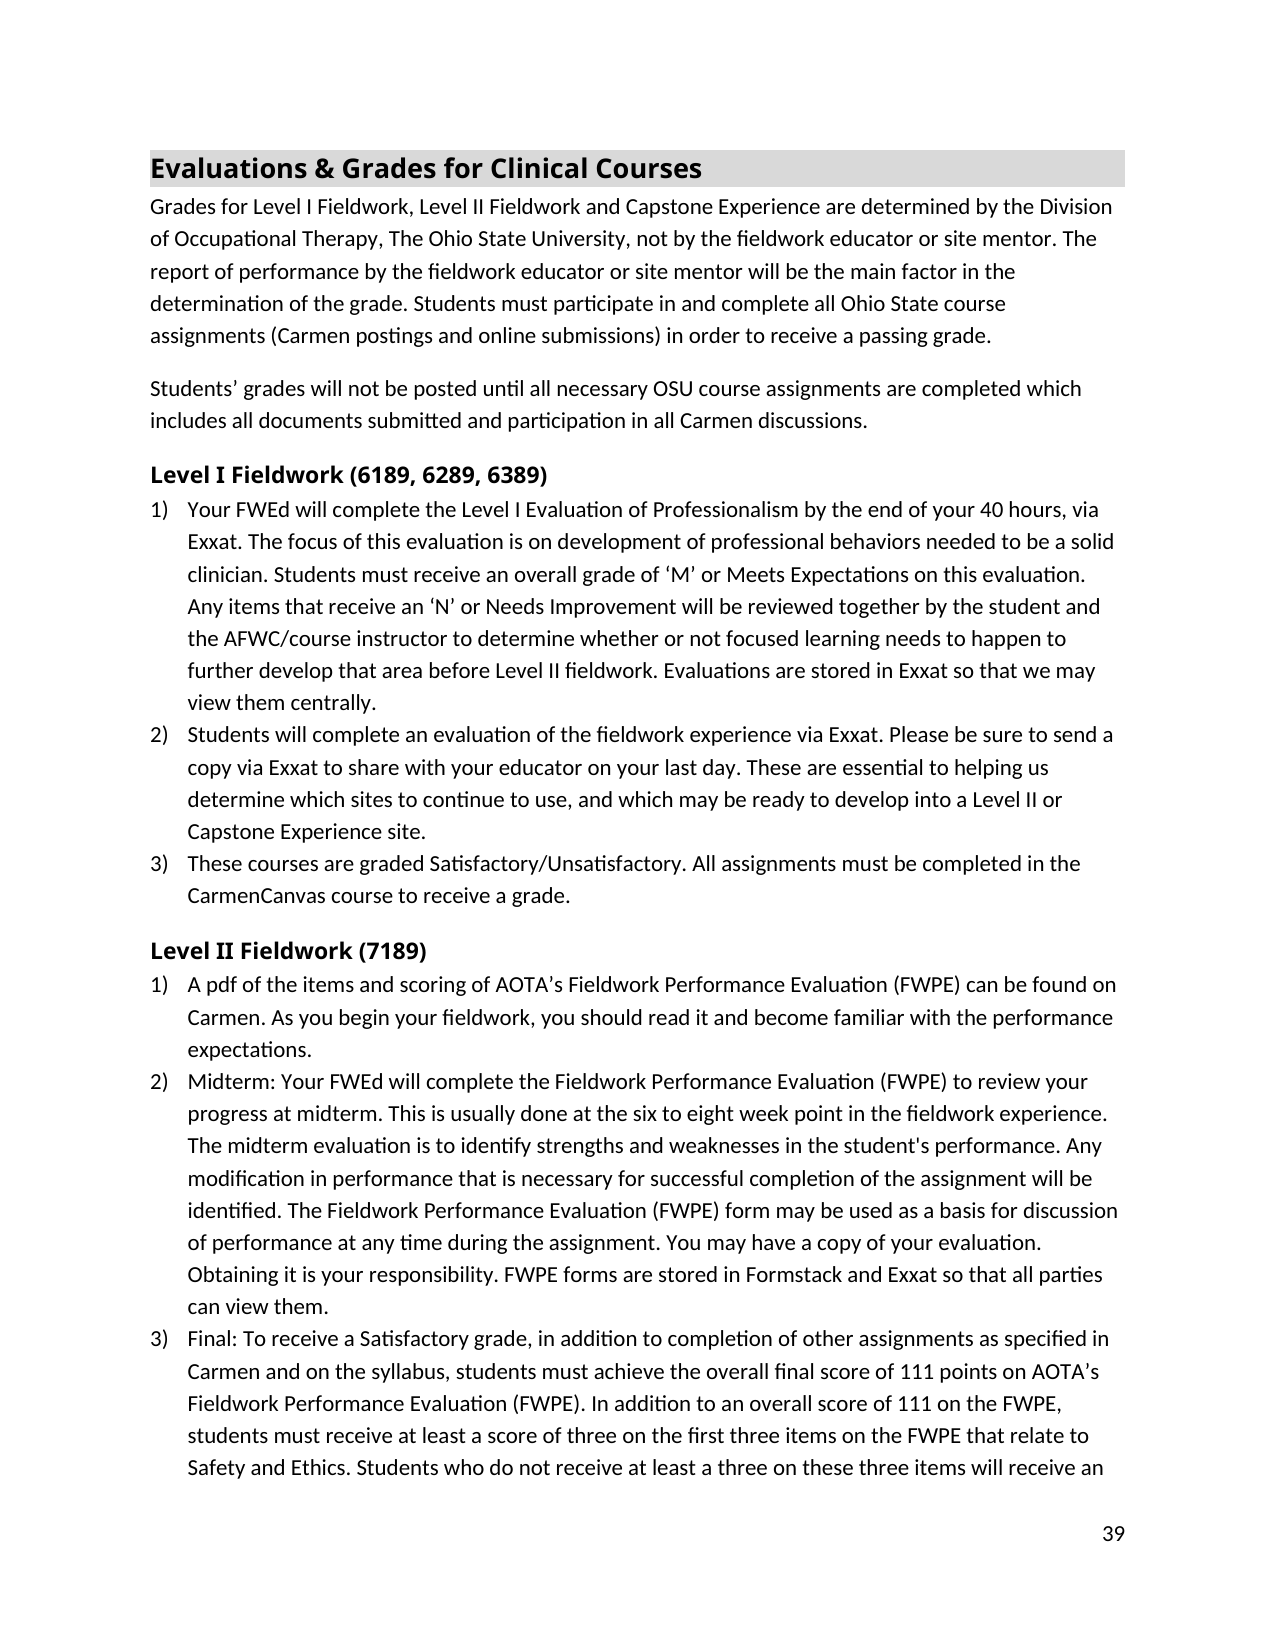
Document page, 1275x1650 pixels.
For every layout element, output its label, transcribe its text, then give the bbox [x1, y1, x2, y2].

text Students’ grades will not be posted until all necessary OSU course assignments are completed which includes all documents submitted and participation in all Carmen discussions. [150, 374, 1125, 434]
subtitle Level II Fieldwork (7189) [150, 934, 1125, 966]
list Students will complete an evaluation of the fieldwork experience via Exxat. Please be sure to send a copy via Exxat to share with your educator on your last day. These are essential to helping us determine which sites to continue to use, and which may be ready to develop into a Level II or Capstone Experience site. [150, 721, 1125, 845]
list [150, 1324, 1125, 1481]
list These courses are graded Satisfactory/Unsatisfactory. All assignments must be completed in the CarmenCanvas course to receive a grade. [150, 849, 1125, 909]
text Grades for Level I Fieldwork, Level II Fieldwork and Capstone Experience are determined by the Division of Occupational Therapy, The Ohio State University, not by the fieldwork educator or site mentor. The report of performance by the fieldwork educator or site mentor will be the main factor in the determination of the grade. Students must participate in and complete all Ohio State course assignments (Carmen postings and online submissions) in order to receive a passing grade. [150, 192, 1125, 349]
list A pdf of the items and scoring of AOTA’s Fieldwork Performance Evaluation (FWPE) can be found on Carmen. As you begin your fieldwork, you should read it and become familiar with the performance expectations. [150, 971, 1125, 1063]
subtitle Level I Fieldwork (6189, 6289, 6389) [150, 459, 1125, 491]
list Midterm: Your FWEd will complete the Fieldwork Performance Evaluation (FWPE) to review your progress at midterm. This is usually done at the six to eight week point in the fieldwork experience. The midterm evaluation is to identify strengths and weaknesses in the student's performance. Any modification in performance that is necessary for successful completion of the assignment will be identified. The Fieldwork Performance Evaluation (FWPE) form may be used as a basis for discussion of performance at any time during the assignment. You may have a copy of your evaluation. Obtaining it is your responsibility. FWPE forms are stored in Formstack and Exxat so that all parties can view them. [150, 1067, 1125, 1320]
subtitle Evaluations & Grades for Clinical Courses [150, 150, 1125, 187]
list Your FWEd will complete the Level I Evaluation of Professionalism by the end of your 40 hours, via Exxat. The focus of this evaluation is on development of professional behaviors needed to be a solid clinician. Students must receive an overall grade of ‘M’ or Meets Expectations on this evaluation. Any items that receive an ‘N’ or Needs Improvement will be reviewed together by the student and the AFWC/course instructor to determine whether or not focused learning needs to happen to further develop that area before Level II fieldwork. Evaluations are stored in Exxat so that we may view them centrally. [150, 495, 1125, 716]
